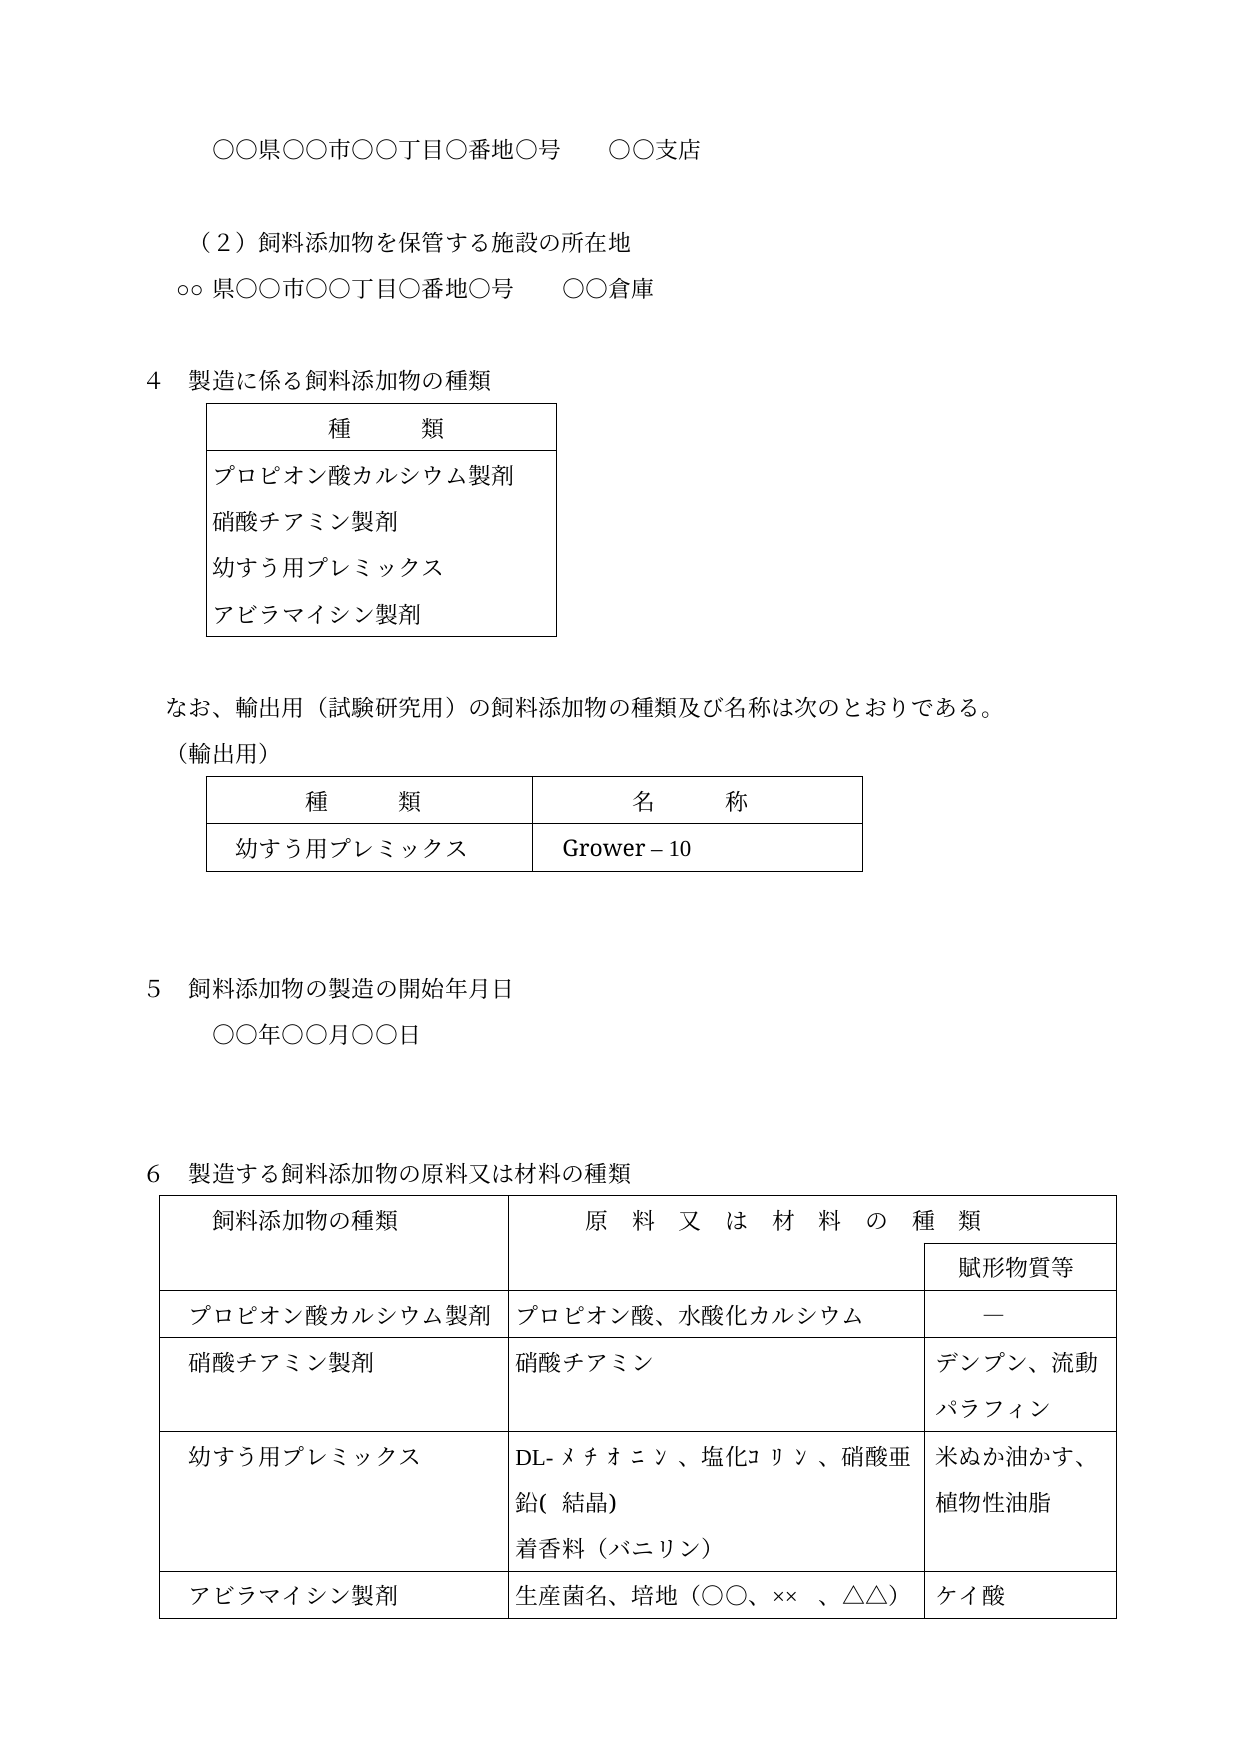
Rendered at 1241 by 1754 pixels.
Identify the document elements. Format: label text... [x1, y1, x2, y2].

table_cell 幼すう用プレミックス [207, 824, 532, 871]
table_cell 賦形物質等 [925, 1244, 1116, 1290]
text （２）飼料添加物を保管する施設の所在地 [118, 218, 1122, 264]
table_cell ― [925, 1291, 1116, 1337]
table_header 種 類 [207, 404, 556, 450]
table_header 原 料 又 は 材 料 の 種 類 [509, 1196, 1116, 1243]
table_cell プロピオン酸カルシウム製剤 [160, 1291, 508, 1337]
table_cell DL-ﾒﾁｵﾆﾝ、塩化ｺﾘﾝ、硝酸亜鉛(結晶) 着香料（バニリン） [509, 1432, 924, 1571]
table_header 名 称 [533, 777, 862, 823]
text （輸出用） [118, 730, 1122, 776]
table_cell Grower – 10 [533, 824, 862, 871]
table_cell デンプン、流動パラフィン [925, 1338, 1116, 1431]
text ５ 飼料添加物の製造の開始年月日 [118, 964, 1122, 1010]
table_header 飼料添加物の種類 [160, 1196, 508, 1290]
table_cell ケイ酸 [925, 1572, 1116, 1618]
table_cell 硝酸チアミン製剤 [160, 1338, 508, 1431]
table_cell [509, 1243, 924, 1290]
text ○○年○○月○○日 [118, 1010, 1122, 1057]
table_header 種 類 [207, 777, 532, 823]
text なお、輸出用（試験研究用）の飼料添加物の種類及び名称は次のとおりである。 [118, 683, 1122, 730]
text ４ 製造に係る飼料添加物の種類 [118, 357, 1122, 403]
table_cell プロピオン酸カルシウム製剤 硝酸チアミン製剤 幼すう用プレミックス アビラマイシン製剤 [207, 451, 556, 636]
table_cell 幼すう用プレミックス [160, 1432, 508, 1571]
table_cell プロピオン酸、水酸化カルシウム [509, 1291, 924, 1337]
table_cell アビラマイシン製剤 [160, 1572, 508, 1618]
text ○○県○○市○○丁目○番地○号 ○○支店 [118, 125, 1122, 172]
text ○○県○○市○○丁目○番地○号 ○○倉庫 [118, 264, 1122, 310]
table_cell 生産菌名、培地（○○、××、△△） [509, 1572, 924, 1618]
table_cell 米ぬか油かす、植物性油脂 [925, 1432, 1116, 1571]
table_cell 硝酸チアミン [509, 1338, 924, 1431]
text ６ 製造する飼料添加物の原料又は材料の種類 [118, 1149, 1122, 1195]
